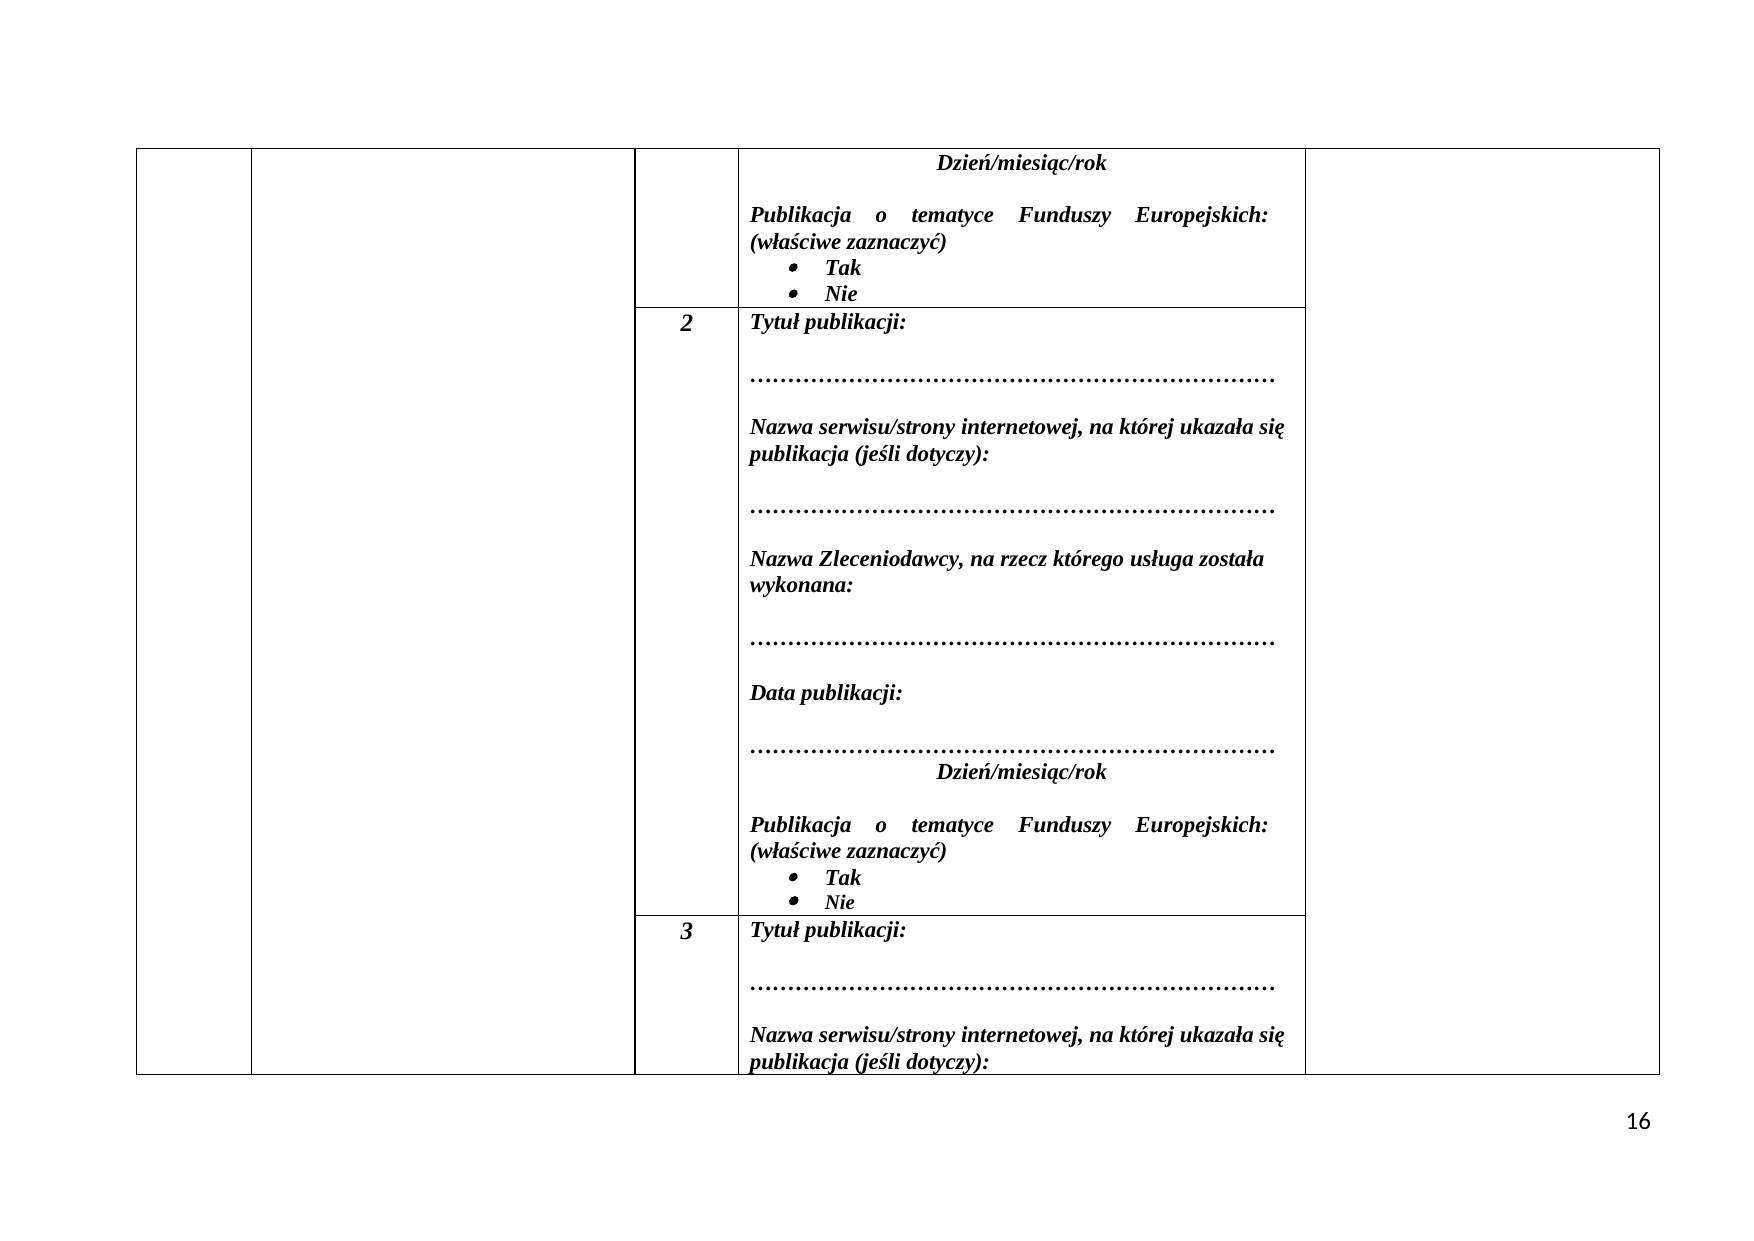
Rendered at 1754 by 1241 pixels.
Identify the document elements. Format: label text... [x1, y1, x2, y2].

table_cell 1 [636, 149, 738, 307]
table_cell 2 [636, 308, 738, 915]
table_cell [739, 916, 1305, 1074]
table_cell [739, 149, 1305, 307]
table_cell 3 [636, 916, 738, 1074]
table_cell [1306, 149, 1659, 1074]
table_cell 4 [137, 149, 251, 1074]
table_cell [252, 149, 634, 1074]
